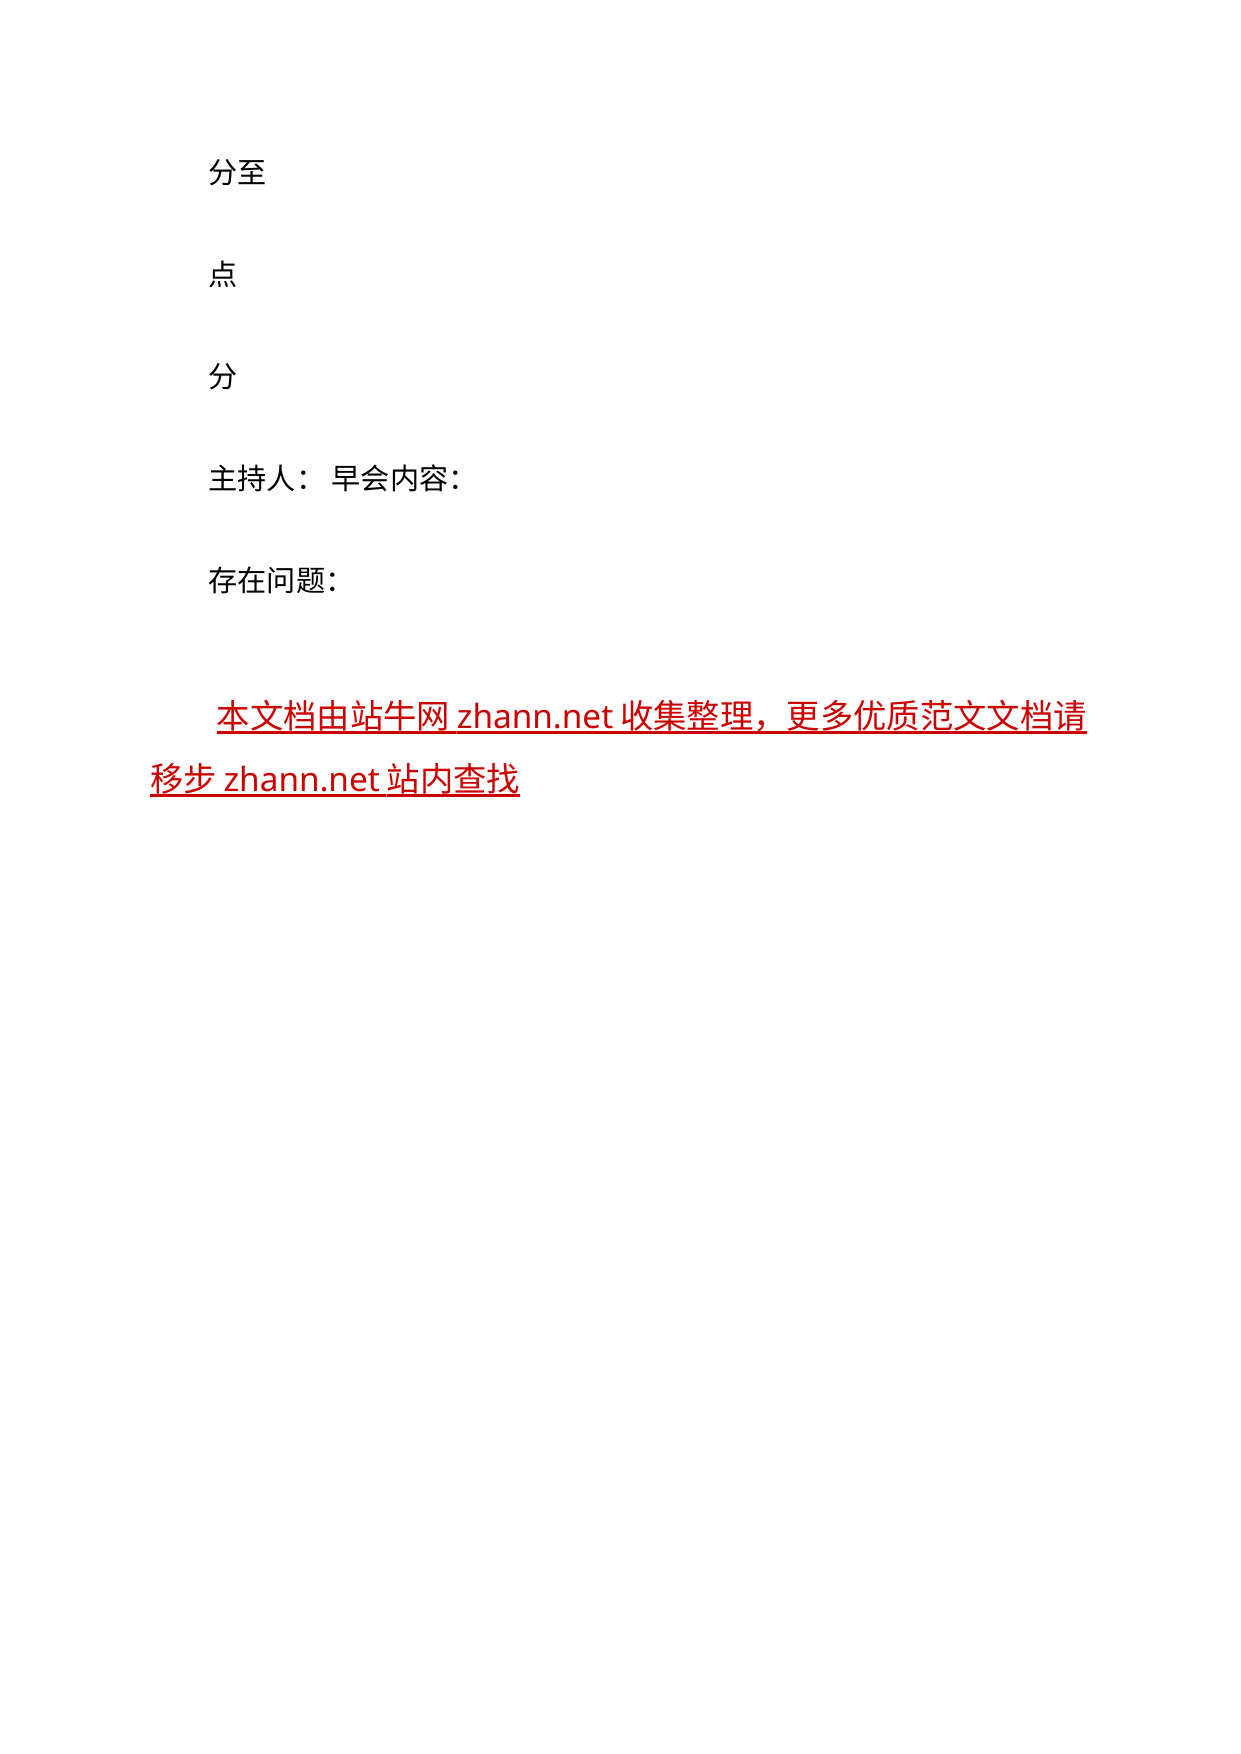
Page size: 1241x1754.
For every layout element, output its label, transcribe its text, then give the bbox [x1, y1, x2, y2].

text 分 [150, 353, 1090, 396]
text 点 [150, 252, 1090, 294]
text 存在问题： [150, 557, 1090, 599]
text 主持人： 早会内容： [150, 455, 1090, 498]
text 分至 [150, 150, 1090, 192]
text 本文档由站牛网zhann.net收集整理，更多优质范文文档请移步zhann.net站内查找 [150, 690, 1090, 801]
